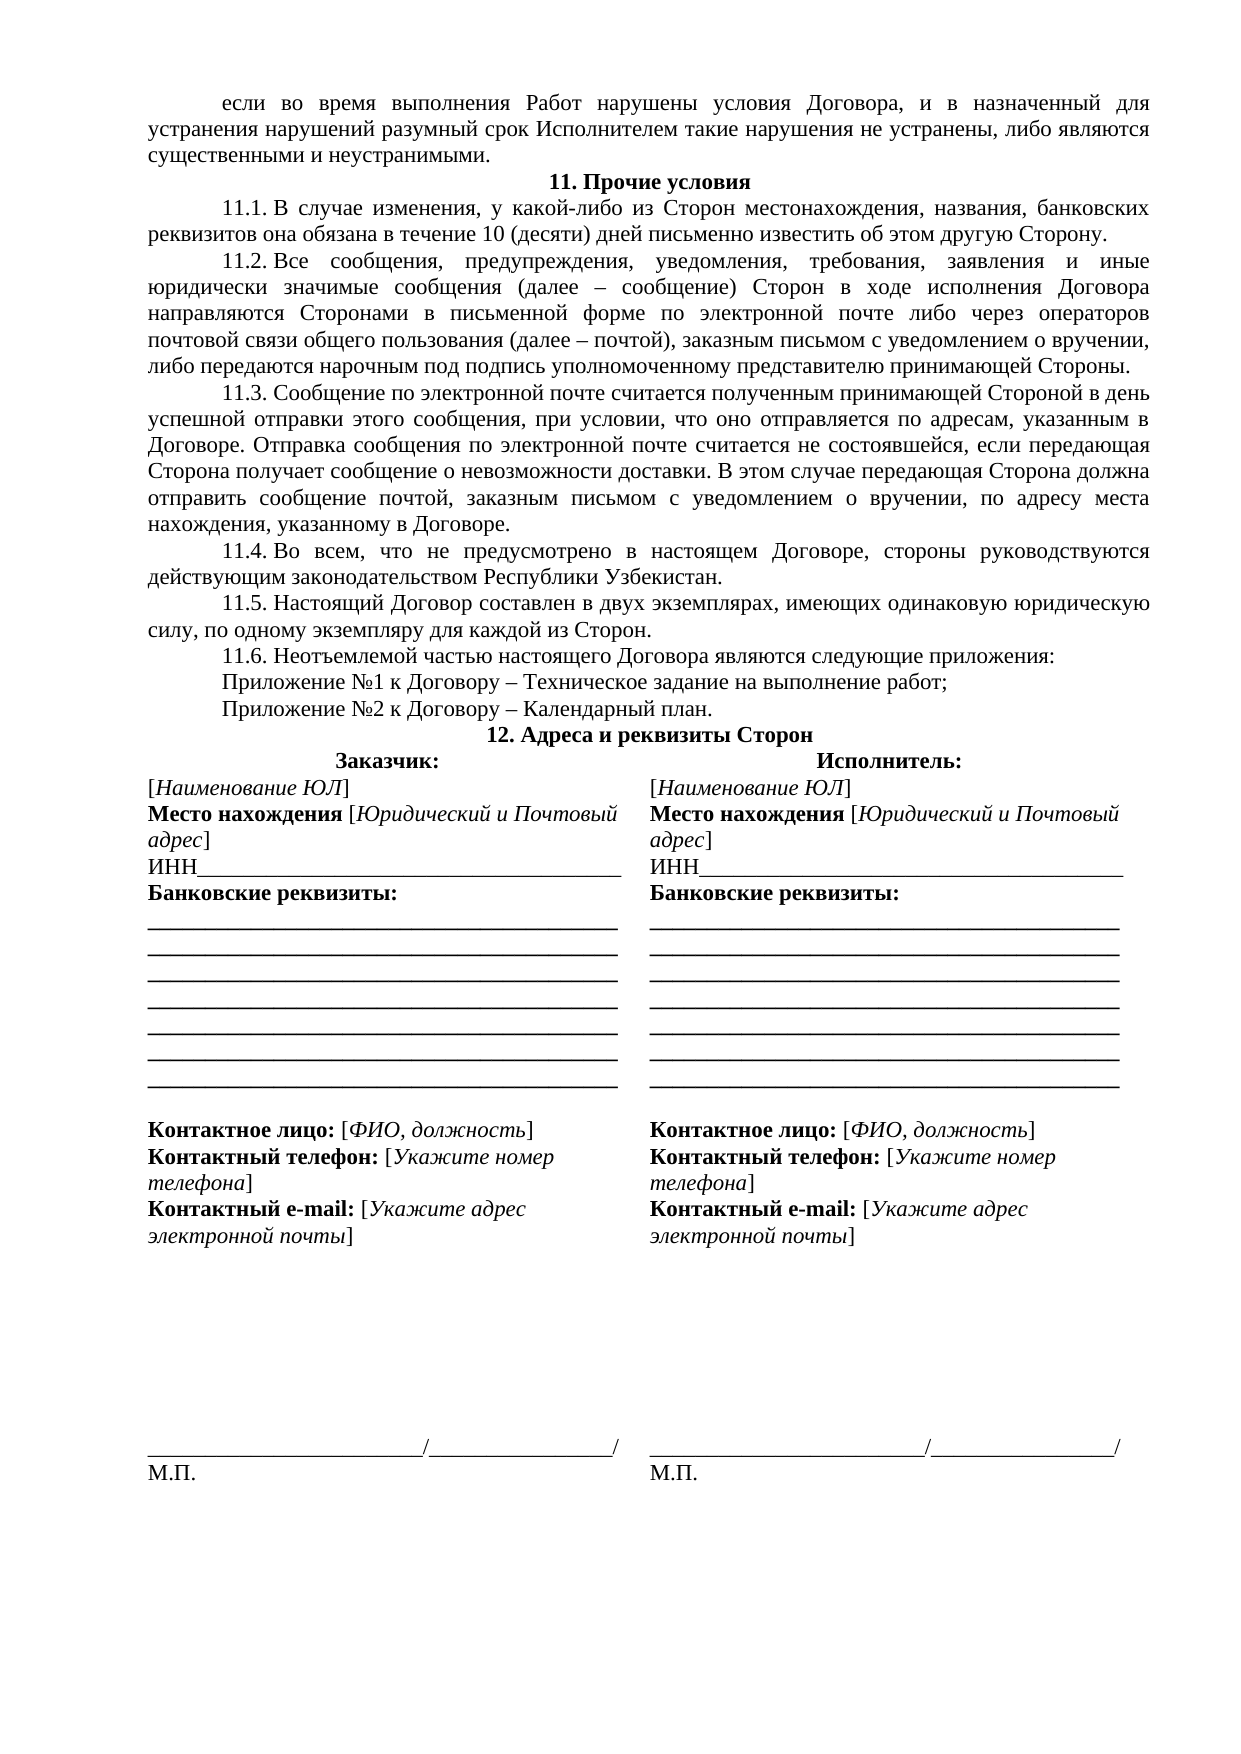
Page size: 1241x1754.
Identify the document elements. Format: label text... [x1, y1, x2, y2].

list В случае изменения, у какой-либо из Сторон местонахождения, названия, банковских реквизитов она обязана в течение 10 (десяти) дней письменно известить об этом другую Сторону. [148, 194, 1152, 247]
list Настоящий Договор составлен в двух экземплярах, имеющих одинаковую юридическую силу, по одному экземпляру для каждой из Сторон. [148, 589, 1152, 642]
list Неотъемлемой частью настоящего Договора являются следующие приложения: [148, 642, 1152, 668]
list Адреса и реквизиты Сторон [148, 721, 1152, 747]
text Приложение №2 к Договору – Календарный план. [148, 695, 1152, 721]
text если во время выполнения Работ нарушены условия Договора, и в назначенный для устранения нарушений разумный срок Исполнителем такие нарушения не устранены, либо являются существенными и неустранимыми. [148, 89, 1152, 168]
table_cell [Наименование ЮЛ] Место нахождения [Юридический и Почтовый адрес] ИНН_____________________________________ Банковские реквизиты: _________________________________________ _________________________________________ _________________________________________ _________________________________________ _________________________________________ _________________________________________ _________________________________________ Контактное лицо: [ФИО, должность] Контактный телефон: [Укажите номер телефона] Контактный e-mail: [Укажите адрес электронной почты] ________________________/________________/ М.П. [638, 774, 1140, 1512]
table_header Исполнитель: [638, 748, 1140, 774]
text Приложение №1 к Договору – Техническое задание на выполнение работ; [148, 668, 1152, 695]
list Во всем, что не предусмотрено в настоящем Договоре, стороны руководствуются действующим законодательством Республики Узбекистан. [148, 537, 1152, 589]
list Сообщение по электронной почте считается полученным принимающей Стороной в день успешной отправки этого сообщения, при условии, что оно отправляется по адресам, указанным в Договоре. Отправка сообщения по электронной почте считается не состоявшейся, если передающая Сторона получает сообщение о невозможности доставки. В этом случае передающая Сторона должна отправить сообщение почтой, заказным письмом с уведомлением о вручении, по адресу места нахождения, указанному в Договоре. [148, 378, 1152, 537]
list Прочие условия [148, 168, 1152, 194]
list Все сообщения, предупреждения, уведомления, требования, заявления и иные юридически значимые сообщения (далее – сообщение) Сторон в ходе исполнения Договора направляются Сторонами в письменной форме по электронной почте либо через операторов почтовой связи общего пользования (далее – почтой), заказным письмом с уведомлением о вручении, либо передаются нарочным под подпись уполномоченному представителю принимающей Стороны. [148, 247, 1152, 378]
table_header Заказчик: [136, 748, 638, 774]
table_cell [Наименование ЮЛ] Место нахождения [Юридический и Почтовый адрес] ИНН_____________________________________ Банковские реквизиты: _________________________________________ _________________________________________ _________________________________________ _________________________________________ _________________________________________ _________________________________________ _________________________________________ Контактное лицо: [ФИО, должность] Контактный телефон: [Укажите номер телефона] Контактный e-mail: [Укажите адрес электронной почты] ________________________/________________/ М.П. [136, 774, 638, 1512]
